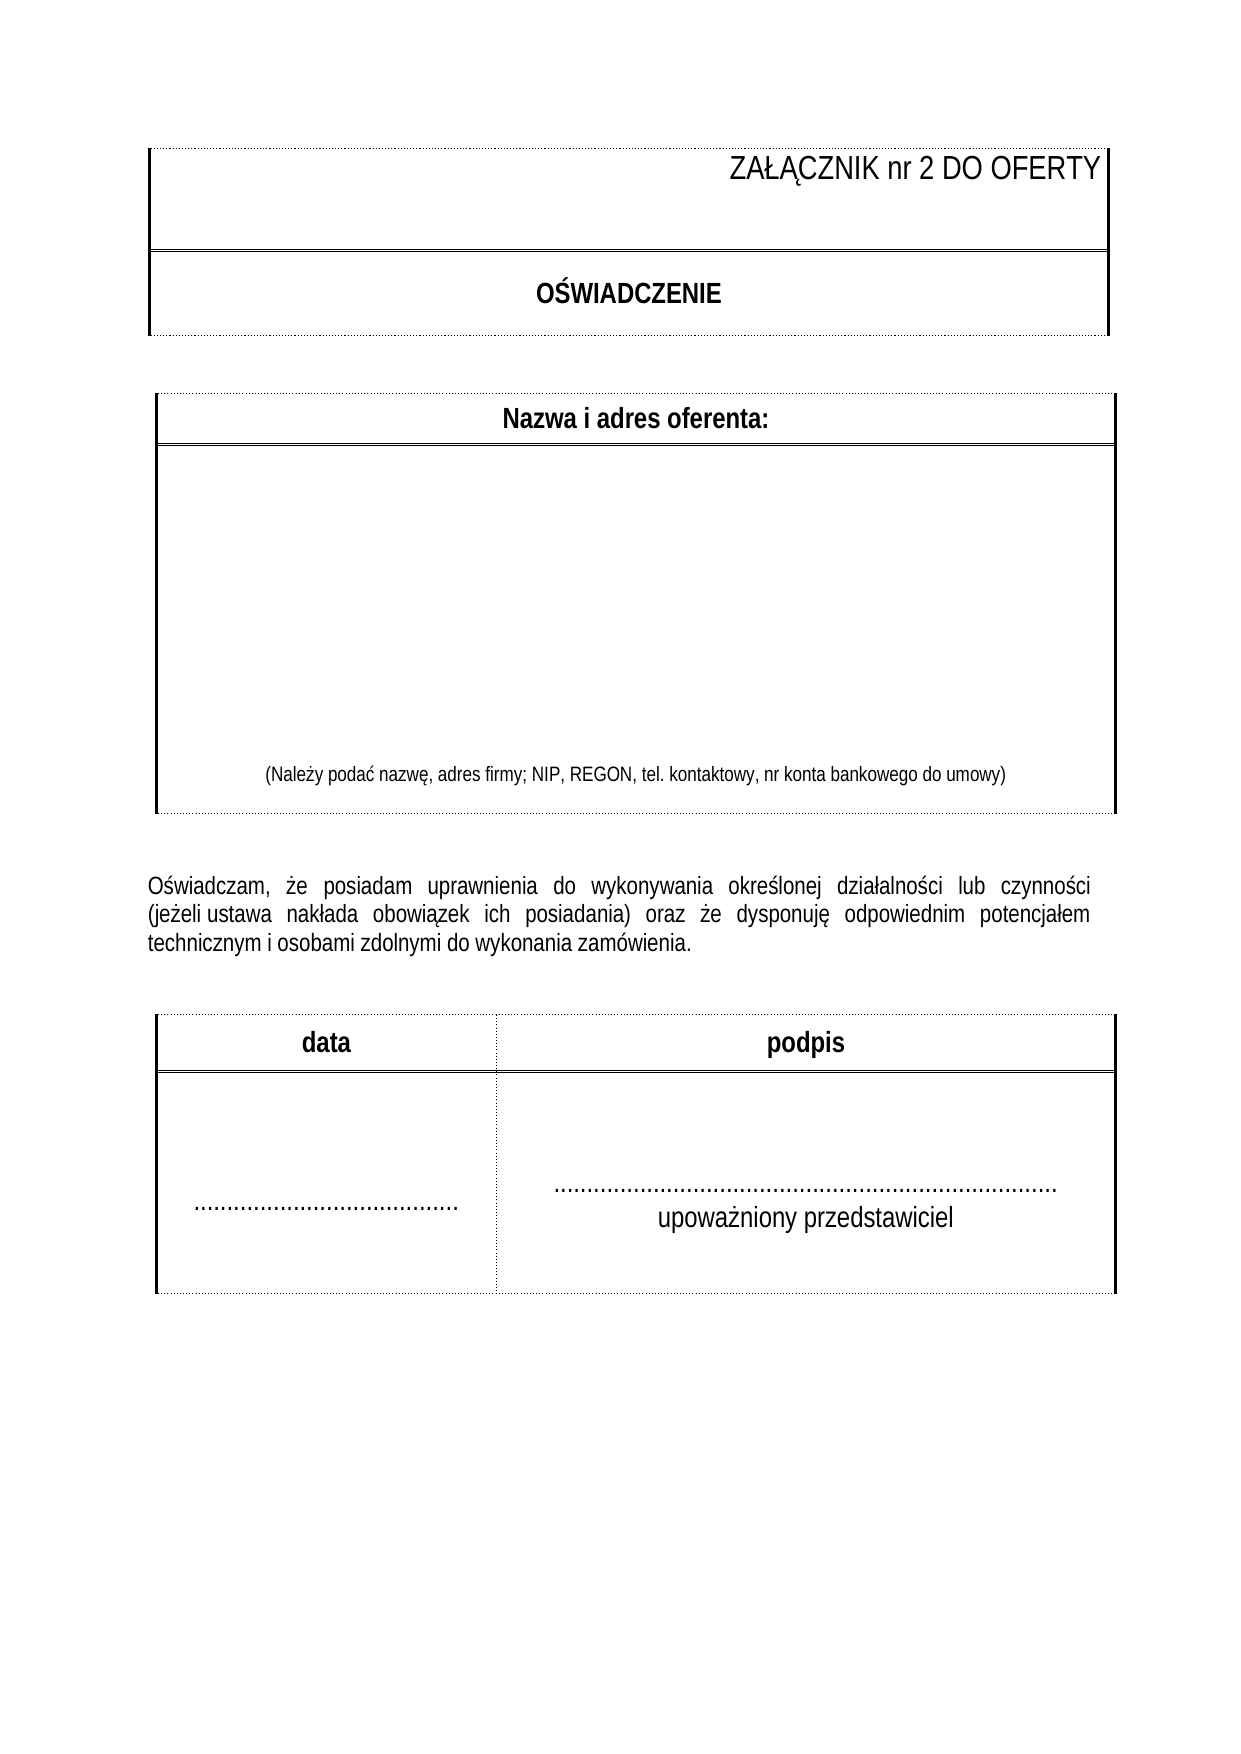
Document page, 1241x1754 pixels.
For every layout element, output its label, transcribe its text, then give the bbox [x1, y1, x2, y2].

table_cell (Należy podać nazwę, adres firmy; NIP, REGON, tel. kontaktowy, nr konta bankowego do umowy) [158, 446, 1114, 812]
table_header ZAŁĄCZNIK nr 2 DO OFERTY [151, 148, 1107, 249]
table_header data [158, 1014, 496, 1070]
table_header Nazwa i adres oferenta: [158, 393, 1114, 443]
table_header podpis [496, 1014, 1114, 1070]
text Oświadczam, że posiadam uprawnienia do wykonywania określonej działalności lub czynności (jeżeli ustawa nakłada obowiązek ich posiadania) oraz że dysponuję odpowiednim potencjałem technicznym i osobami zdolnymi do wykonania zamówienia. [148, 871, 1093, 957]
table_cell ........................................ [158, 1073, 496, 1293]
table_cell ............................................................................ upoważniony przedstawiciel [496, 1073, 1114, 1293]
table_cell OŚWIADCZENIE [151, 252, 1107, 335]
